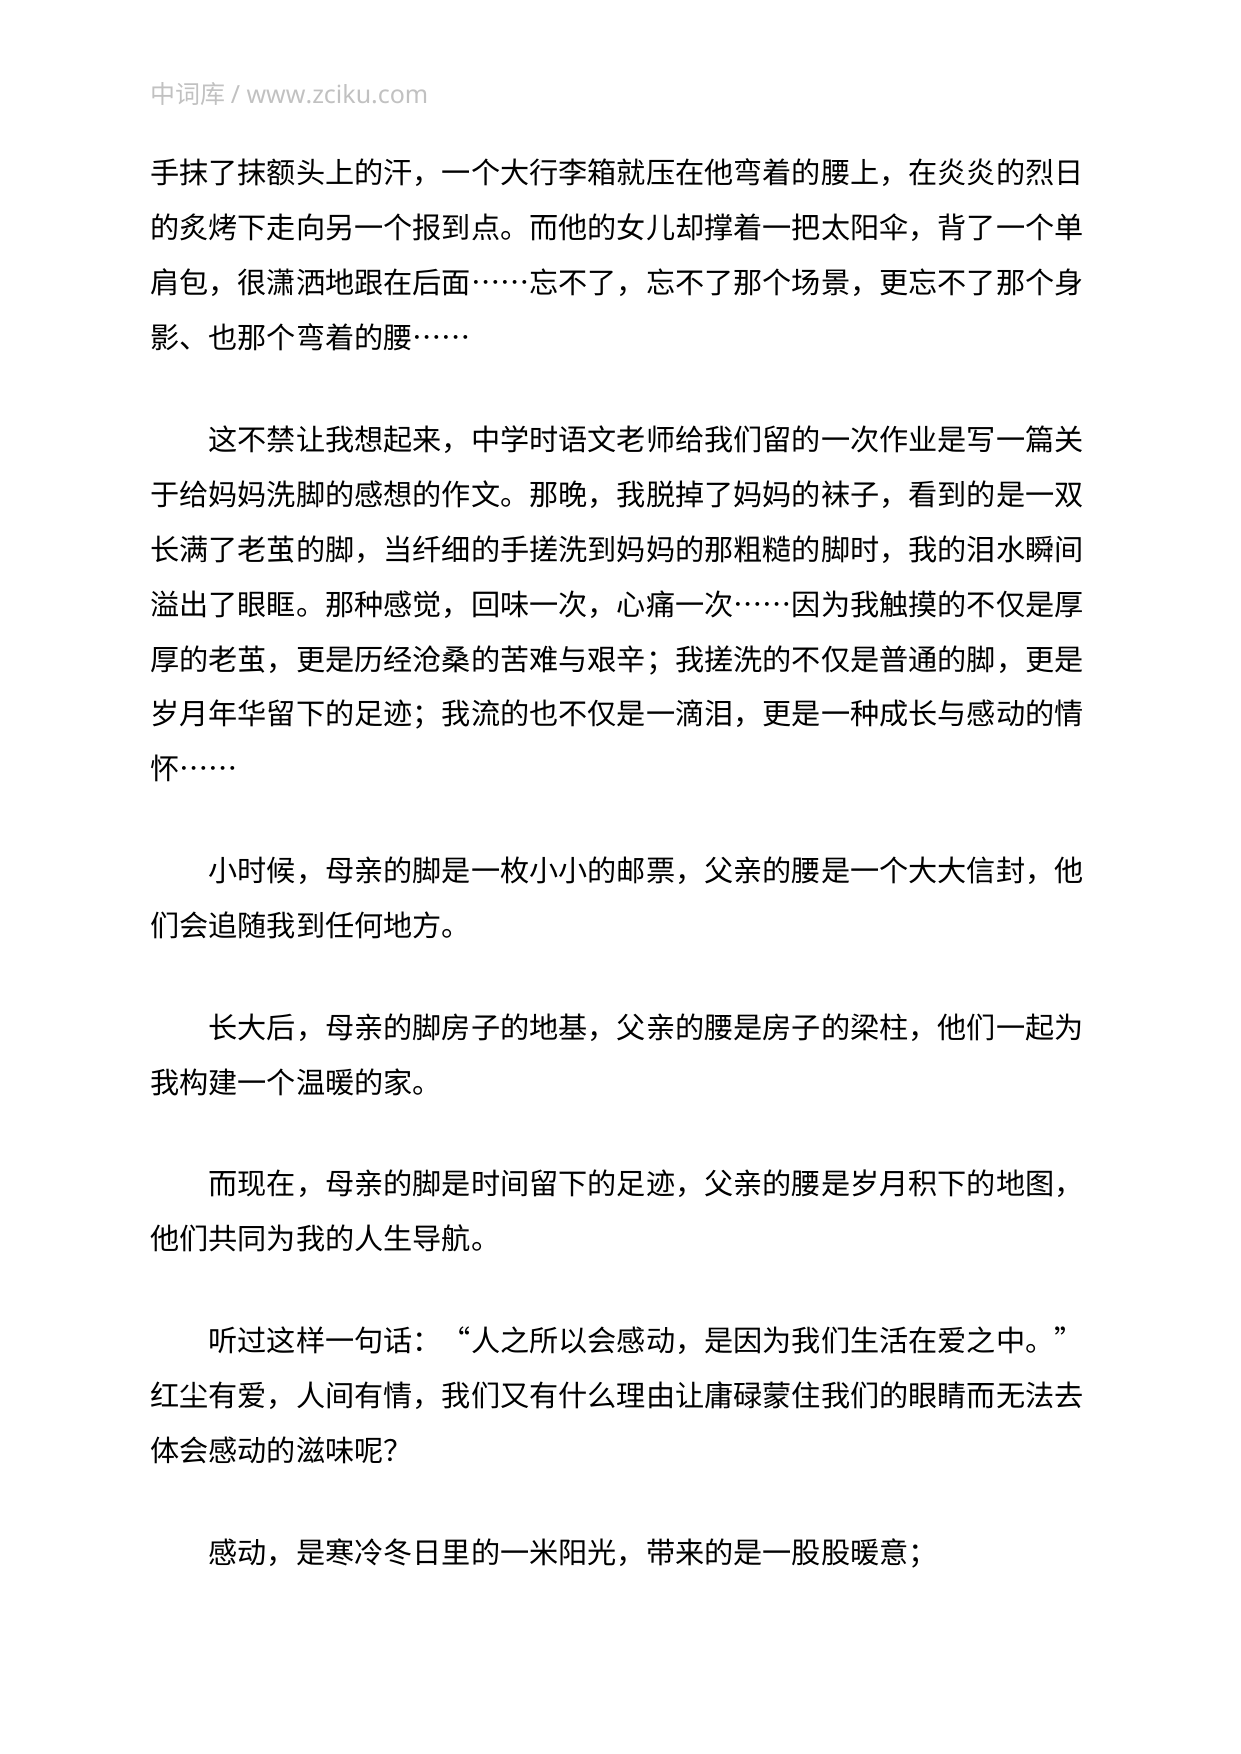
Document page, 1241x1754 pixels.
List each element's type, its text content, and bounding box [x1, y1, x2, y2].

text 长大后，母亲的脚房子的地基，父亲的腰是房子的梁柱，他们一起为我构建一个温暖的家。 [150, 1004, 1090, 1101]
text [150, 150, 1090, 357]
text 小时候，母亲的脚是一枚小小的邮票，父亲的腰是一个大大信封，他们会追随我到任何地方。 [150, 848, 1090, 945]
text 而现在，母亲的脚是时间留下的足迹，父亲的腰是岁月积下的地图，他们共同为我的人生导航。 [150, 1161, 1090, 1258]
text 听过这样一句话：“人之所以会感动，是因为我们生活在爱之中。”红尘有爱，人间有情，我们又有什么理由让庸碌蒙住我们的眼睛而无法去体会感动的滋味呢？ [150, 1318, 1090, 1470]
text 感动，是寒冷冬日里的一米阳光，带来的是一股股暖意； [150, 1529, 1090, 1571]
text 这不禁让我想起来，中学时语文老师给我们留的一次作业是写一篇关于给妈妈洗脚的感想的作文。那晚，我脱掉了妈妈的袜子，看到的是一双长满了老茧的脚，当纤细的手搓洗到妈妈的那粗糙的脚时，我的泪水瞬间溢出了眼眶。那种感觉，回味一次，心痛一次……因为我触摸的不仅是厚厚的老茧，更是历经沧桑的苦难与艰辛；我搓洗的不仅是普通的脚，更是岁月年华留下的足迹；我流的也不仅是一滴泪，更是一种成长与感动的情怀…… [150, 416, 1090, 788]
